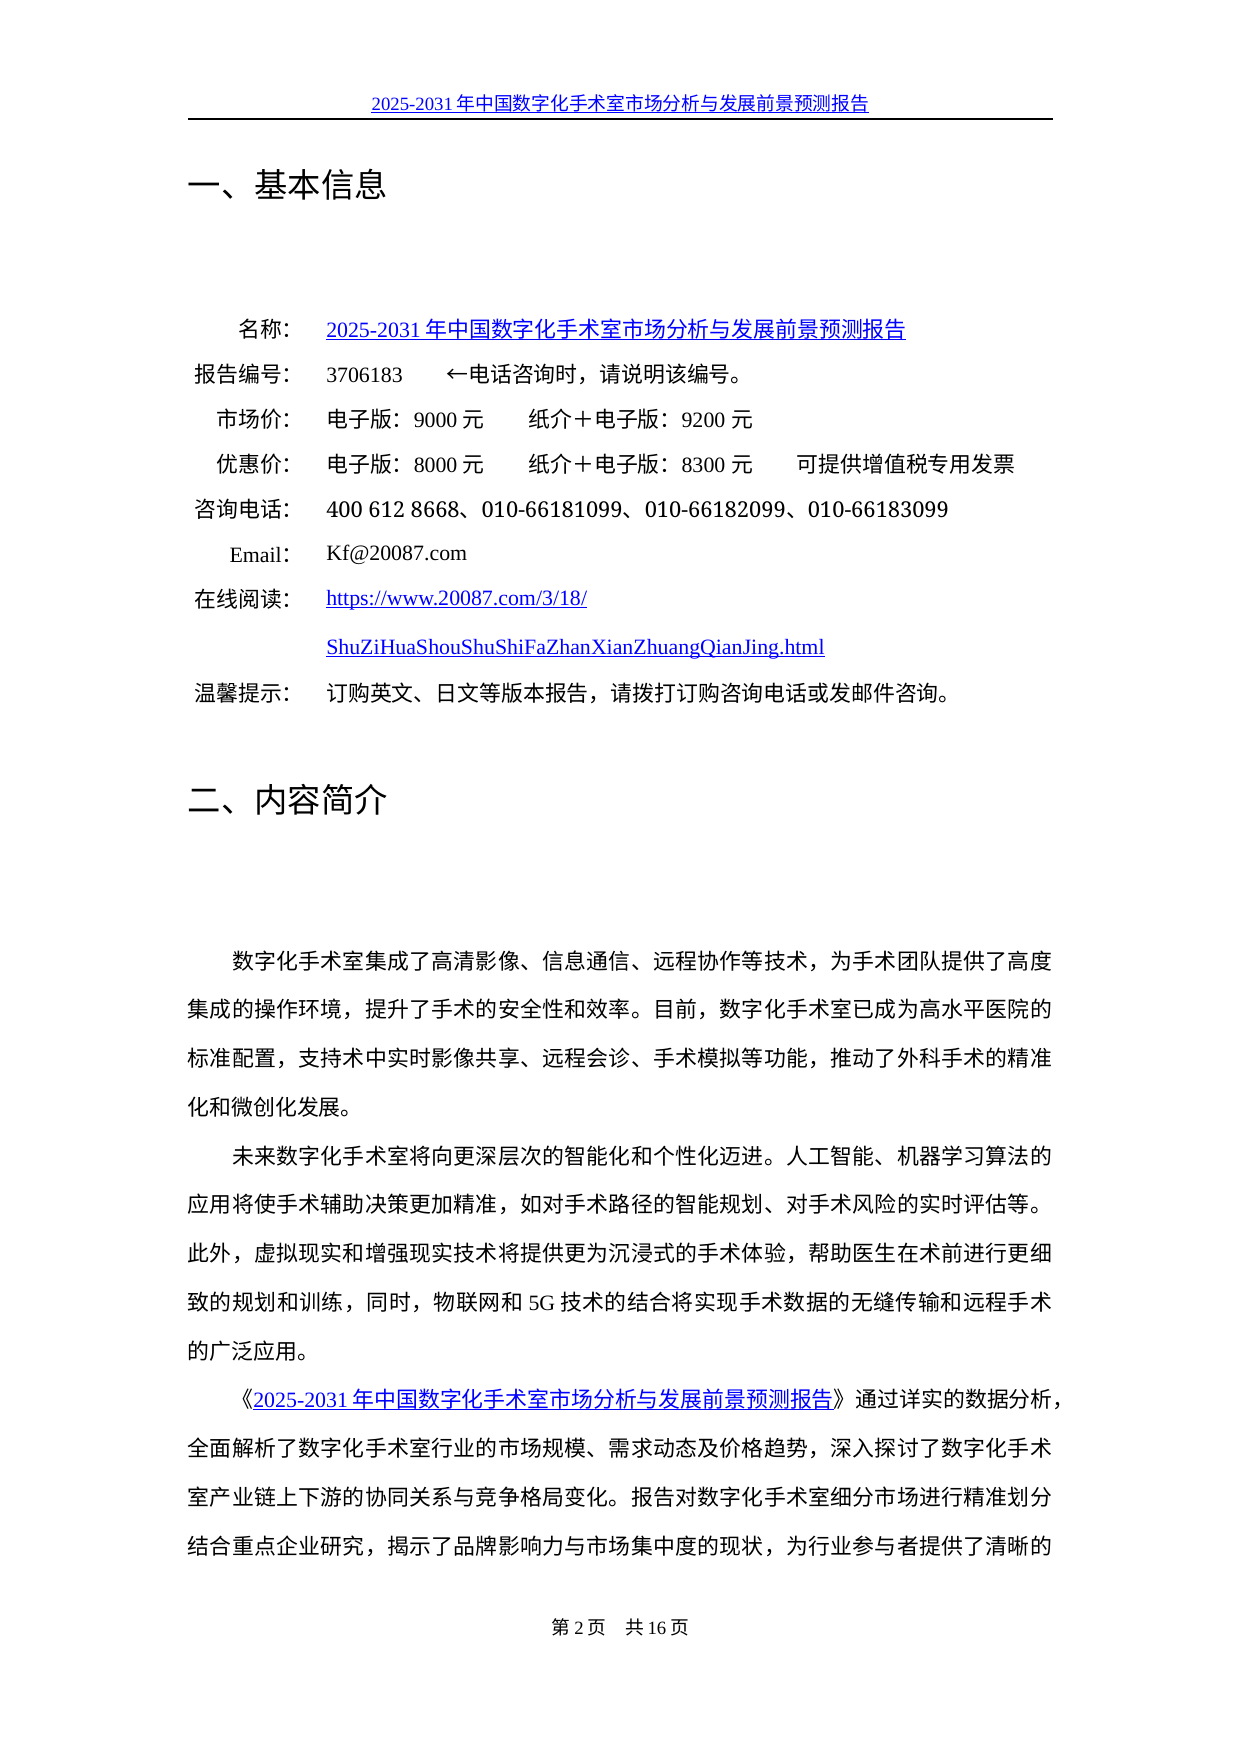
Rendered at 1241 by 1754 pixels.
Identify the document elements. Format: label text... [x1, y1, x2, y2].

table_cell 3706183 ←电话咨询时，请说明该编号。 [315, 357, 1073, 402]
table_cell 订购英文、日文等版本报告，请拨打订购咨询电话或发邮件咨询。 [315, 675, 1073, 720]
table_cell 温馨提示： [167, 675, 315, 720]
table_header 2025-2031年中国数字化手术室市场分析与发展前景预测报告 [315, 312, 1073, 357]
table_cell [315, 582, 1073, 675]
table_cell 电子版：9000 元 纸介＋电子版：9200 元 [315, 402, 1073, 447]
table_header 名称： [167, 312, 315, 357]
table_cell 400 612 8668、010-66181099、010-66182099、010-66183099 [315, 492, 1073, 537]
table_cell 报告编号： [167, 357, 315, 402]
table_cell 电子版：8000 元 纸介＋电子版：8300 元 可提供增值税专用发票 [315, 447, 1073, 492]
title 一、基本信息 [187, 150, 1053, 215]
table_cell 优惠价： [167, 447, 315, 492]
table_cell 在线阅读： [167, 582, 315, 675]
title 二、内容简介 [187, 766, 1053, 831]
table_cell Email： [167, 537, 315, 582]
table_cell 咨询电话： [167, 492, 315, 537]
table_cell 市场价： [167, 402, 315, 447]
table_cell Kf@20087.com [315, 537, 1073, 582]
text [187, 943, 1053, 1561]
